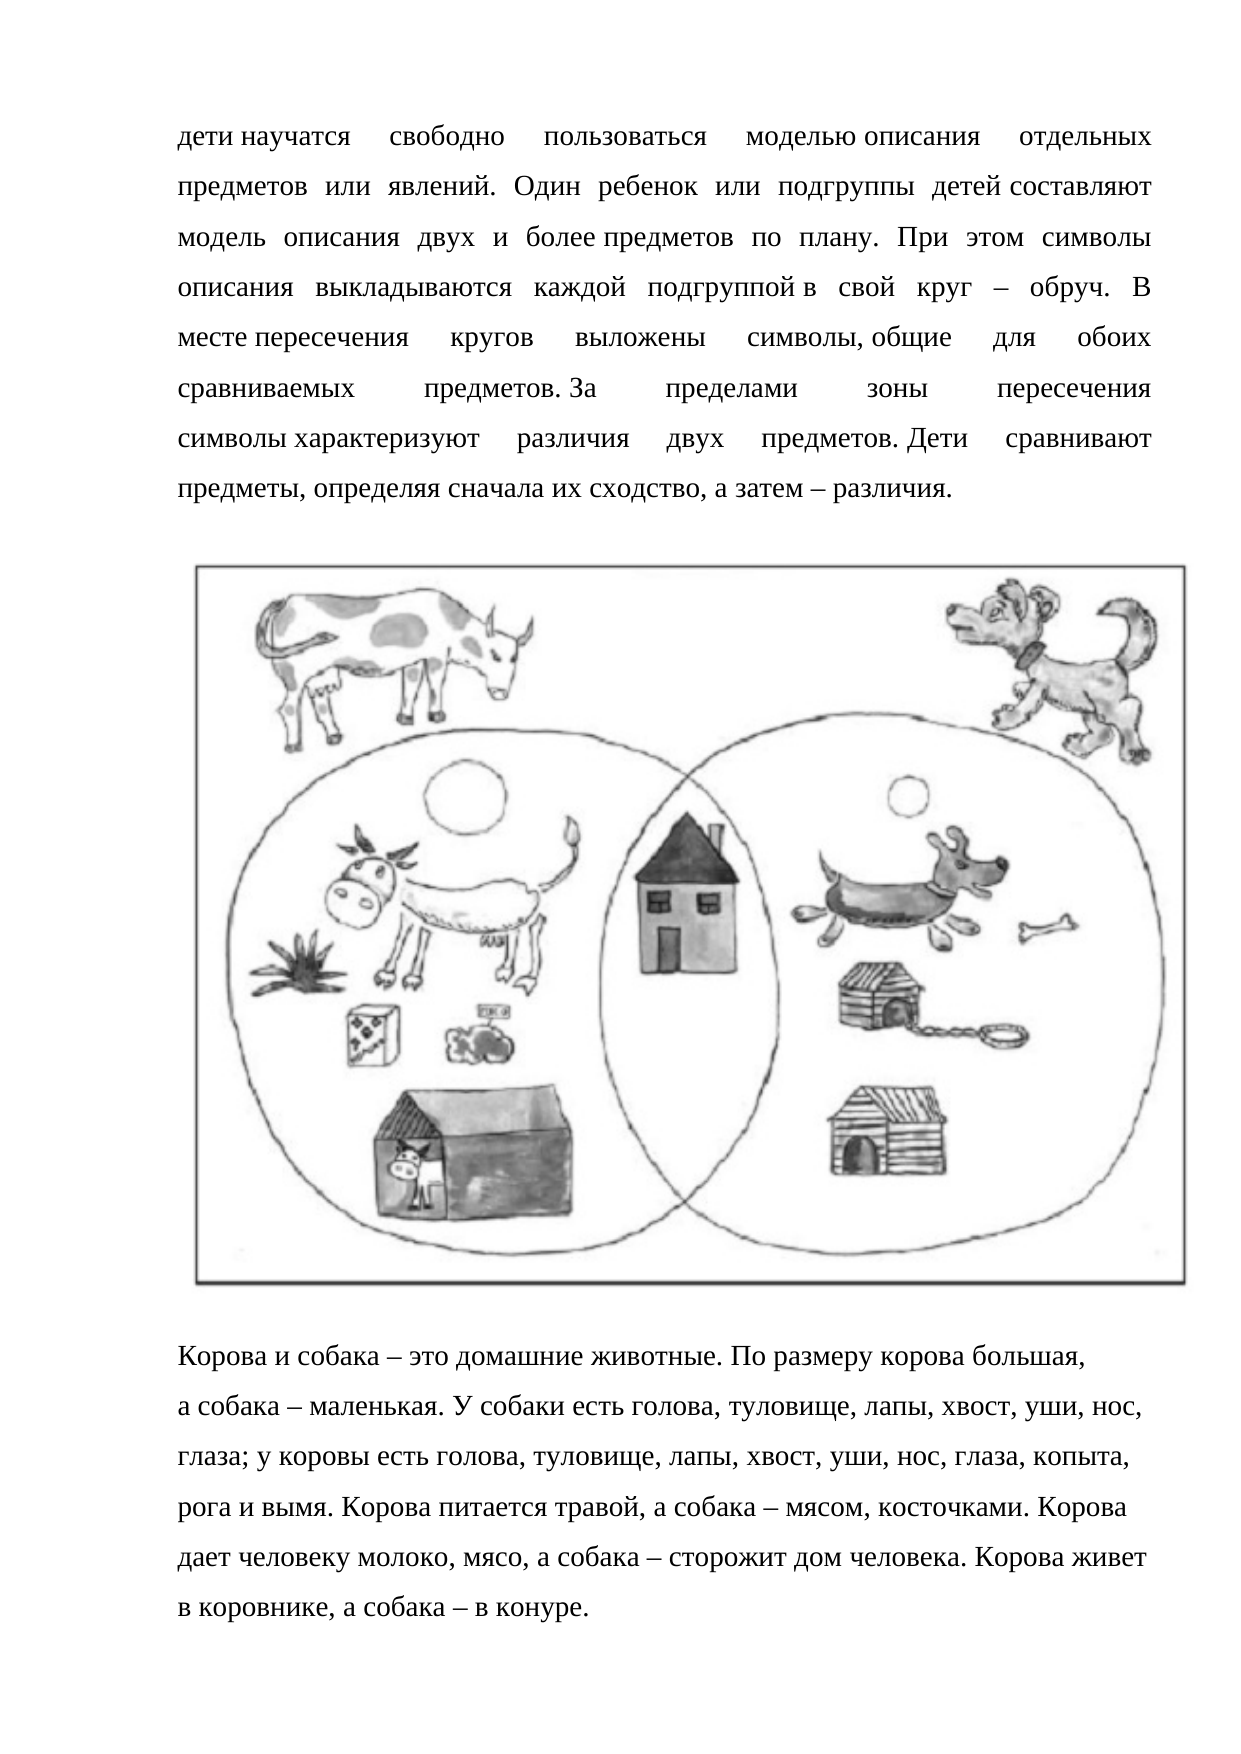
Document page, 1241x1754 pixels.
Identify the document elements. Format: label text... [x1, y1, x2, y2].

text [177, 118, 1152, 504]
picture [177, 549, 1201, 1295]
text Корова и собака – это домашние животные. По размеру корова большая, а собака – маленькая. У собаки есть голова, туловище, лапы, хвост, уши, нос, глаза; у коровы есть голова, туловище, лапы, хвост, уши, нос, глаза, копыта, рога и вымя. Корова питается травой, а собака – мясом, косточками. Корова дает человеку молоко, мясо, а собака – сторожит дом человека. Корова живет в коровнике, а собака – в конуре. [177, 1338, 1152, 1623]
